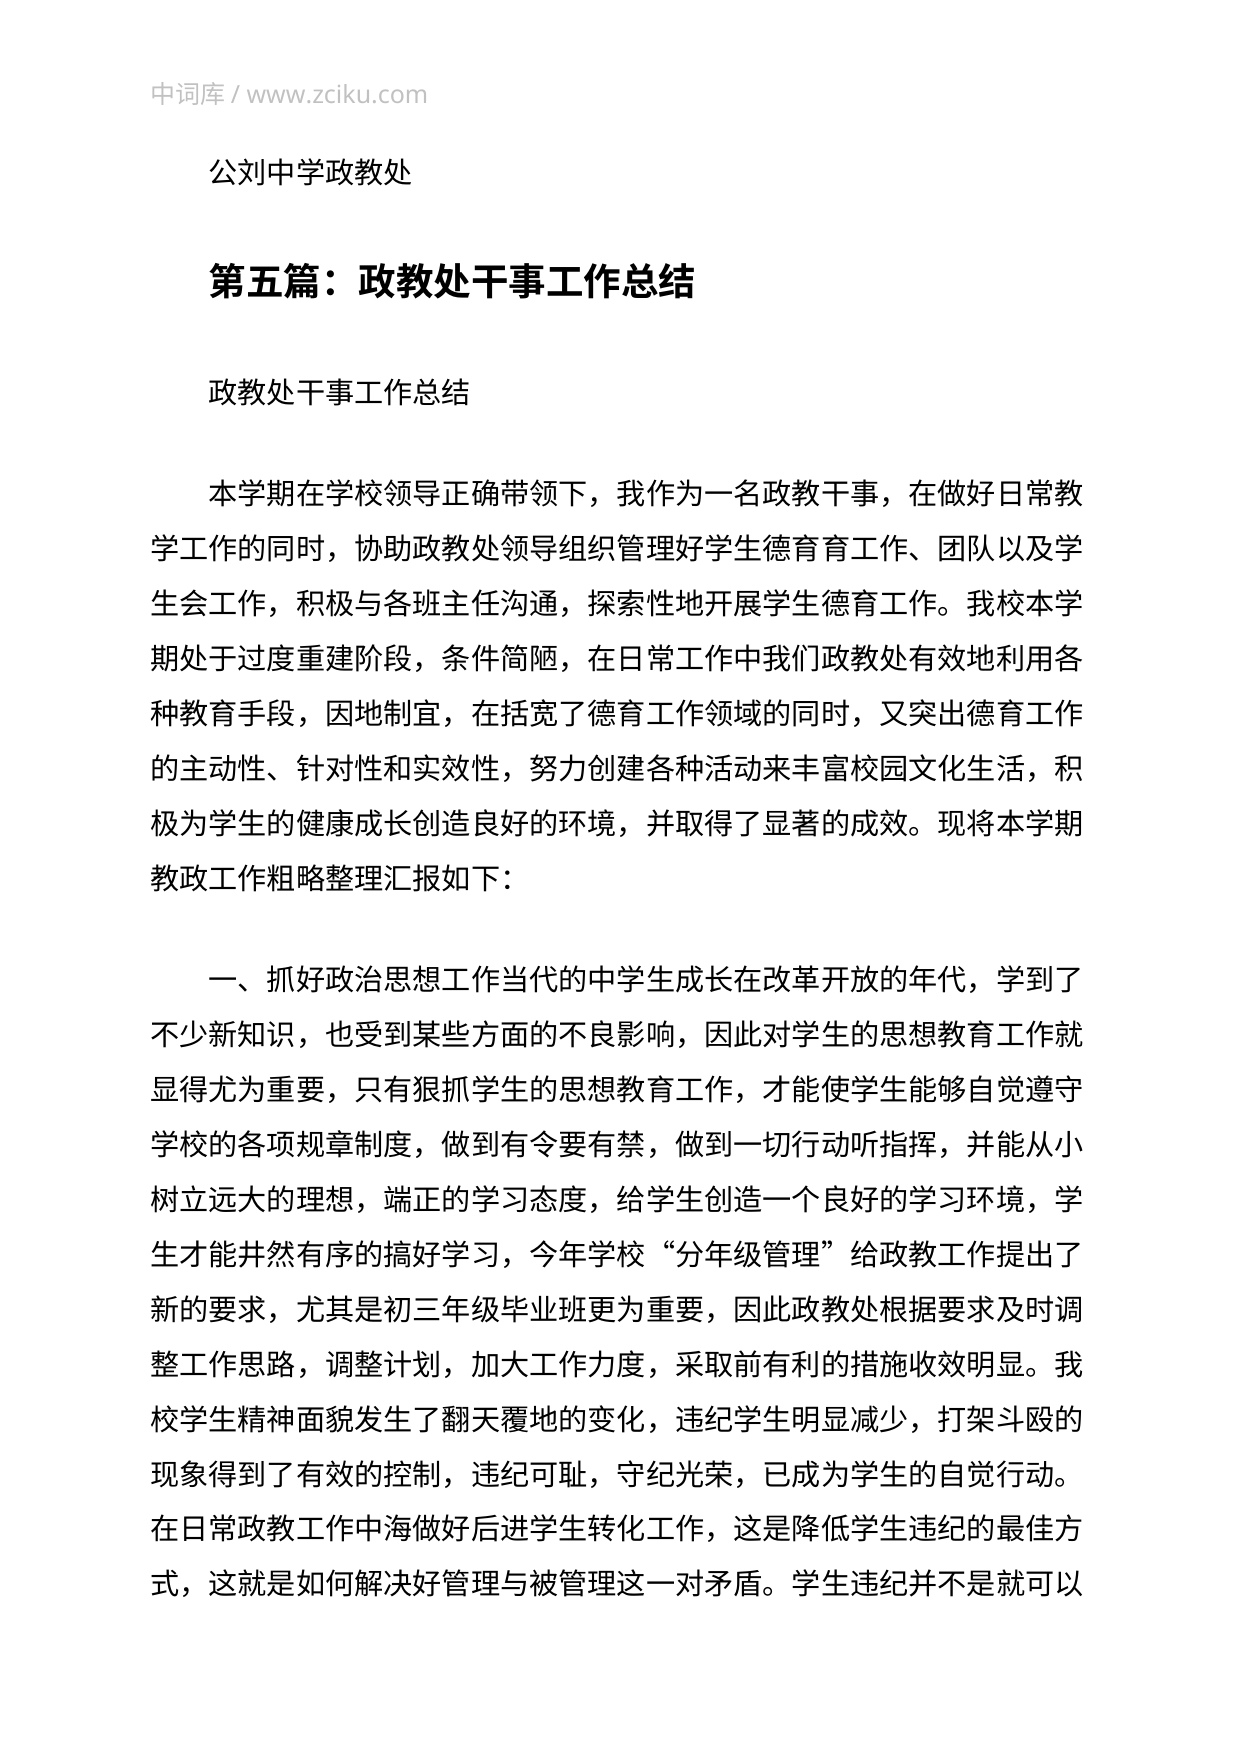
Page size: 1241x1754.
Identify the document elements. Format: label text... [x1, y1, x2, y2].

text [150, 957, 1090, 1603]
text 政教处干事工作总结 [150, 369, 1090, 411]
text 公刘中学政教处 [150, 150, 1090, 192]
text 本学期在学校领导正确带领下，我作为一名政教干事，在做好日常教学工作的同时，协助政教处领导组织管理好学生德育育工作、团队以及学生会工作，积极与各班主任沟通，探索性地开展学生德育工作。我校本学期处于过度重建阶段，条件简陋，在日常工作中我们政教处有效地利用各种教育手段，因地制宜，在括宽了德育工作领域的同时，又突出德育工作的主动性、针对性和实效性，努力创建各种活动来丰富校园文化生活，积极为学生的健康成长创造良好的环境，并取得了显著的成效。现将本学期教政工作粗略整理汇报如下： [150, 471, 1090, 897]
text 第五篇：政教处干事工作总结 [150, 252, 1090, 306]
